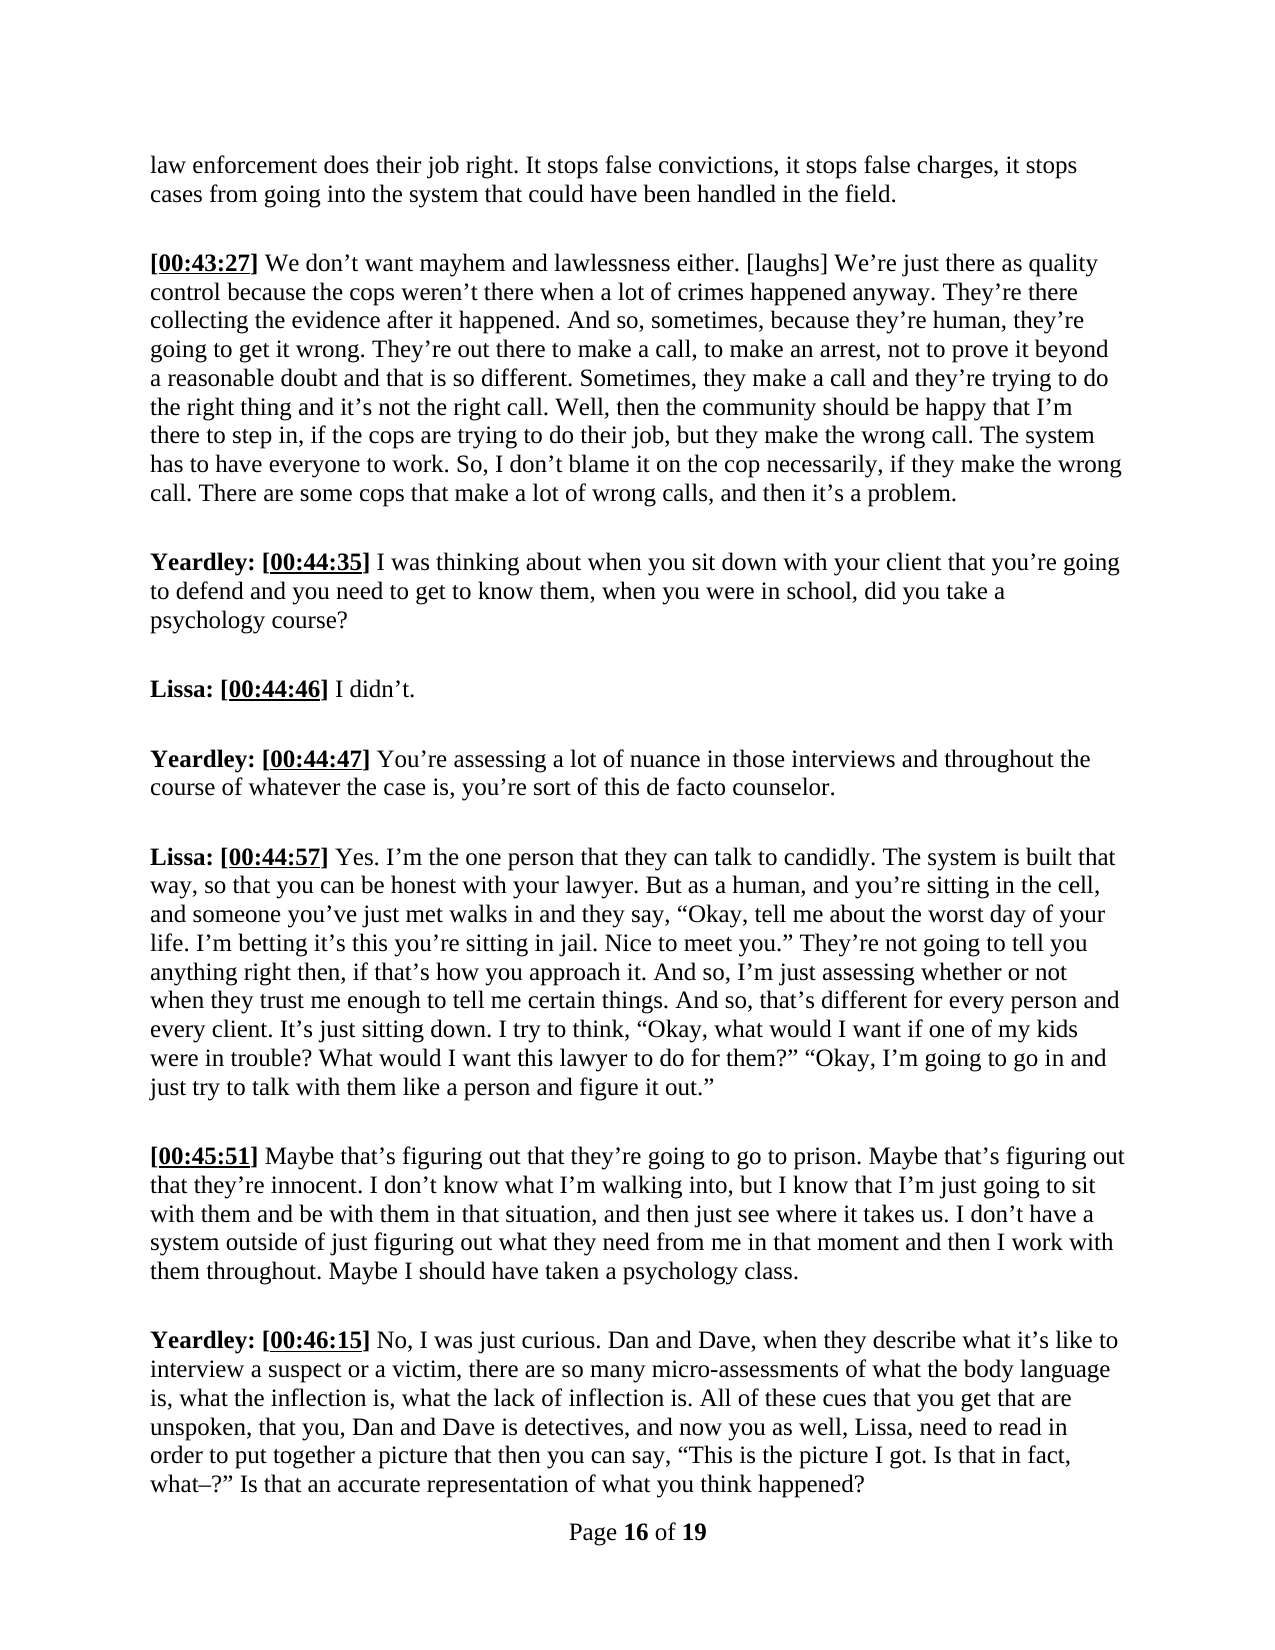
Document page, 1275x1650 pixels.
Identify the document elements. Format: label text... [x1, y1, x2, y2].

text [00:45:51] Maybe that’s figuring out that they’re going to go to prison. Maybe that’s figuring out that they’re innocent. I don’t know what I’m walking into, but I know that I’m just going to sit with them and be with them in that situation, and then just see where it takes us. I don’t have a system outside of just figuring out what they need from me in that moment and then I work with them throughout. Maybe I should have taken a psychology class. [150, 1141, 1125, 1285]
text [00:43:27] We don’t want mayhem and lawlessness either. [laughs] We’re just there as quality control because the cops weren’t there when a lot of crimes happened anyway. They’re there collecting the evidence after it happened. And so, sometimes, because they’re human, they’re going to get it wrong. They’re out there to make a call, to make an arrest, not to prove it beyond a reasonable doubt and that is so different. Sometimes, they make a call and they’re trying to do the right thing and it’s not the right call. Well, then the community should be happy that I’m there to step in, if the cops are trying to do their job, but they make the wrong call. The system has to have everyone to work. So, I don’t blame it on the cop necessarily, if they make the wrong call. There are some cops that make a lot of wrong calls, and then it’s a problem. [150, 248, 1125, 507]
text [150, 150, 1125, 207]
text Yeardley: [00:44:35] I was thinking about when you sit down with your client that you’re going to defend and you need to get to know them, when you were in school, did you take a psychology course? [150, 547, 1125, 634]
text Lissa: [00:44:46] I didn’t. [150, 674, 1125, 703]
text Yeardley: [00:46:15] No, I was just curious. Dan and Dave, when they describe what it’s like to interview a suspect or a victim, there are so many micro-assessments of what the body language is, what the inflection is, what the lack of inflection is. All of these cues that you get that are unspoken, that you, Dan and Dave is detectives, and now you as well, Lissa, need to read in order to put together a picture that then you can say, “This is the picture I got. Is that in fact, what–?” Is that an accurate representation of what you think happened? [150, 1326, 1125, 1498]
text Yeardley: [00:44:47] You’re assessing a lot of nuance in those interviews and throughout the course of whatever the case is, you’re sort of this de facto counselor. [150, 744, 1125, 801]
text Lissa: [00:44:57] Yes. I’m the one person that they can talk to candidly. The system is built that way, so that you can be honest with your lawyer. But as a human, and you’re sitting in the cell, and someone you’ve just met walks in and they say, “Okay, tell me about the worst day of your life. I’m betting it’s this you’re sitting in jail. Nice to meet you.” They’re not going to tell you anything right then, if that’s how you approach it. And so, I’m just assessing whether or not when they trust me enough to tell me certain things. And so, that’s different for every person and every client. It’s just sitting down. I try to think, “Okay, what would I want if one of my kids were in trouble? What would I want this lawyer to do for them?” “Okay, I’m going to go in and just try to talk with them like a person and figure it out.” [150, 842, 1125, 1101]
